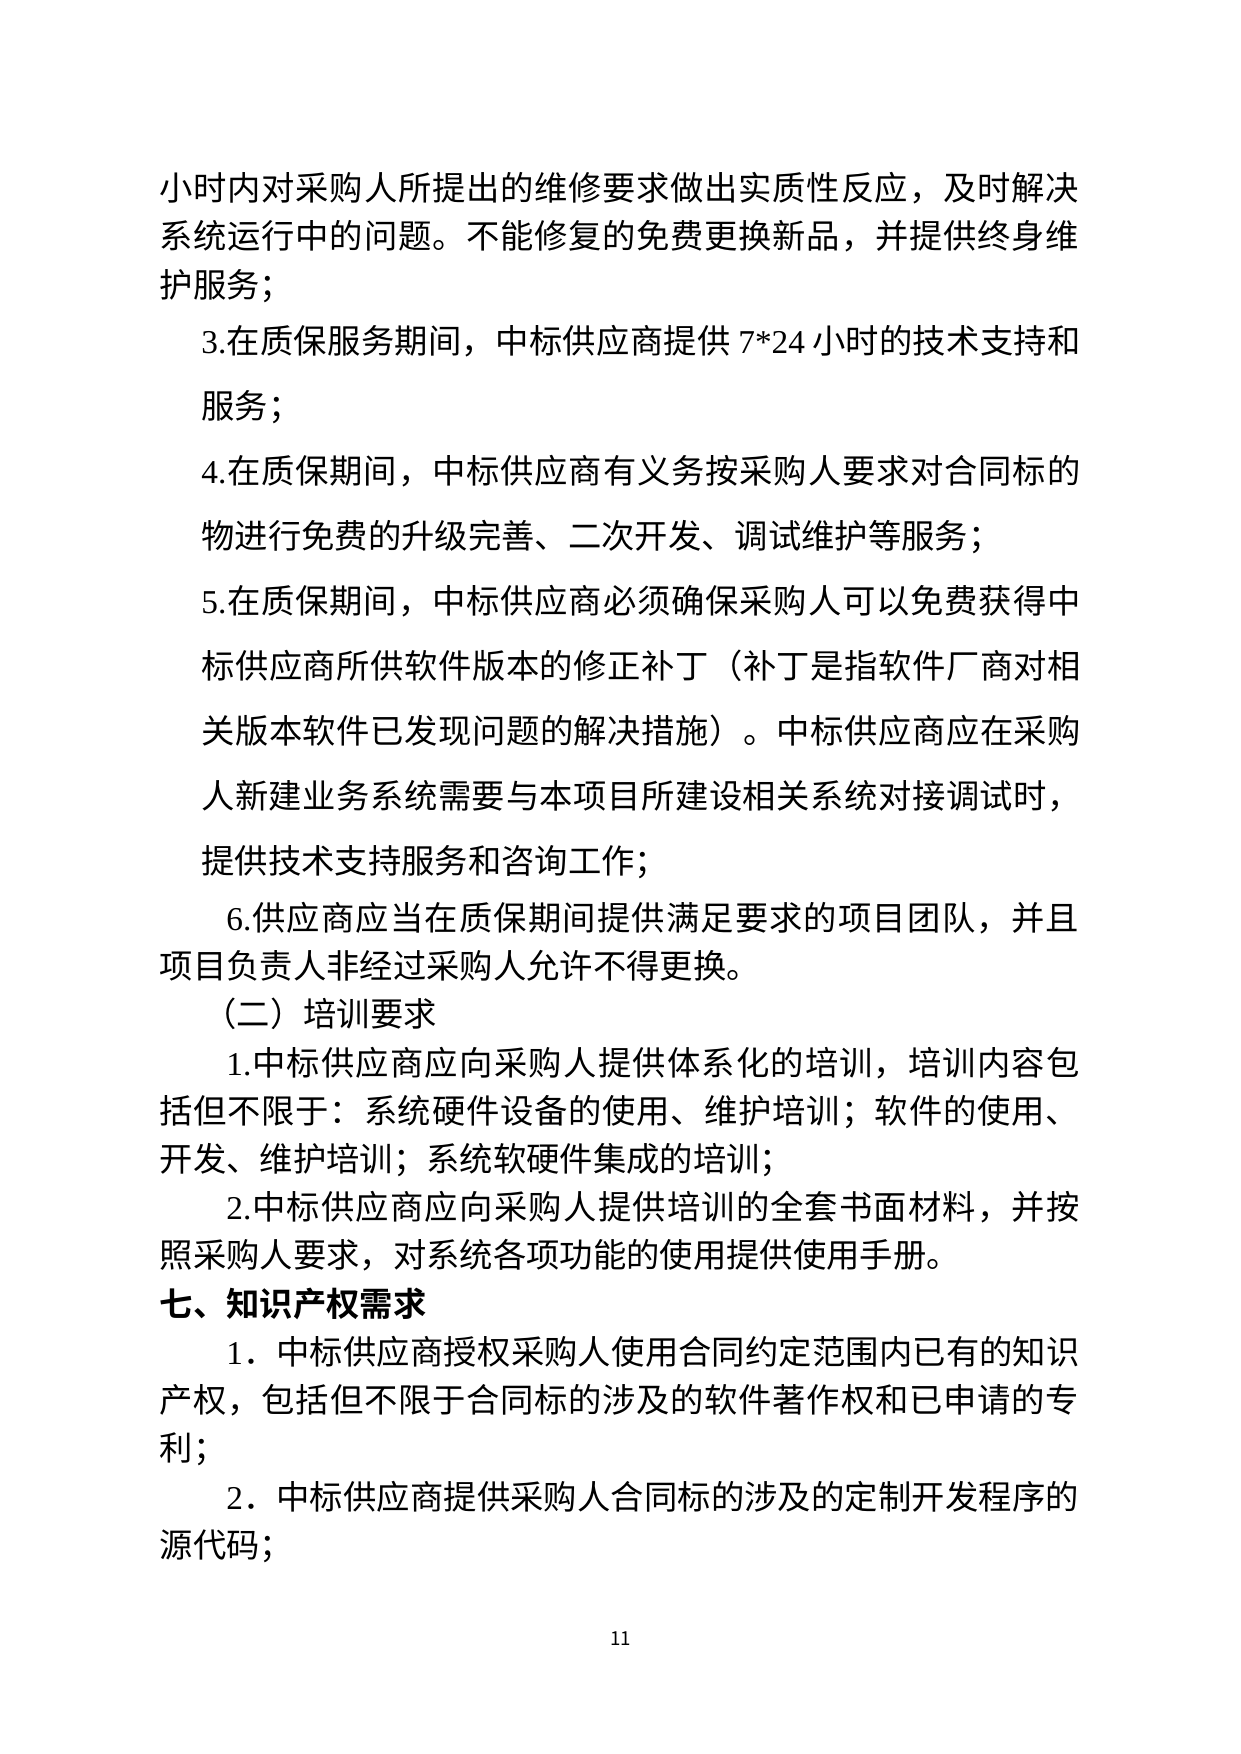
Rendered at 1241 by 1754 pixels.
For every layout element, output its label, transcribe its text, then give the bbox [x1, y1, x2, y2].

list 5.在质保期间，中标供应商必须确保采购人可以免费获得中标供应商所供软件版本的修正补丁（补丁是指软件厂商对相关版本软件已发现问题的解决措施）。中标供应商应在采购人新建业务系统需要与本项目所建设相关系统对接调试时，提供技术支持服务和咨询工作； [201, 567, 1081, 892]
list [159, 162, 1081, 307]
text 2.中标供应商应向采购人提供培训的全套书面材料，并按照采购人要求，对系统各项功能的使用提供使用手册。 [159, 1181, 1081, 1277]
list 4.在质保期间，中标供应商有义务按采购人要求对合同标的物进行免费的升级完善、二次开发、调试维护等服务； [201, 437, 1081, 567]
text 6.供应商应当在质保期间提供满足要求的项目团队，并且项目负责人非经过采购人允许不得更换。 [159, 892, 1081, 988]
list 3.在质保服务期间，中标供应商提供7*24小时的技术支持和服务； [201, 307, 1081, 437]
list 中标供应商提供采购人合同标的涉及的定制开发程序的源代码； [159, 1470, 1081, 1567]
list 中标供应商授权采购人使用合同约定范围内已有的知识产权，包括但不限于合同标的涉及的软件著作权和已申请的专利； [159, 1326, 1081, 1470]
subtitle 知识产权需求 [159, 1277, 1081, 1326]
text 1.中标供应商应向采购人提供体系化的培训，培训内容包括但不限于：系统硬件设备的使用、维护培训；软件的使用、开发、维护培训；系统软硬件集成的培训； [159, 1036, 1081, 1181]
text （二）培训要求 [159, 988, 1081, 1036]
